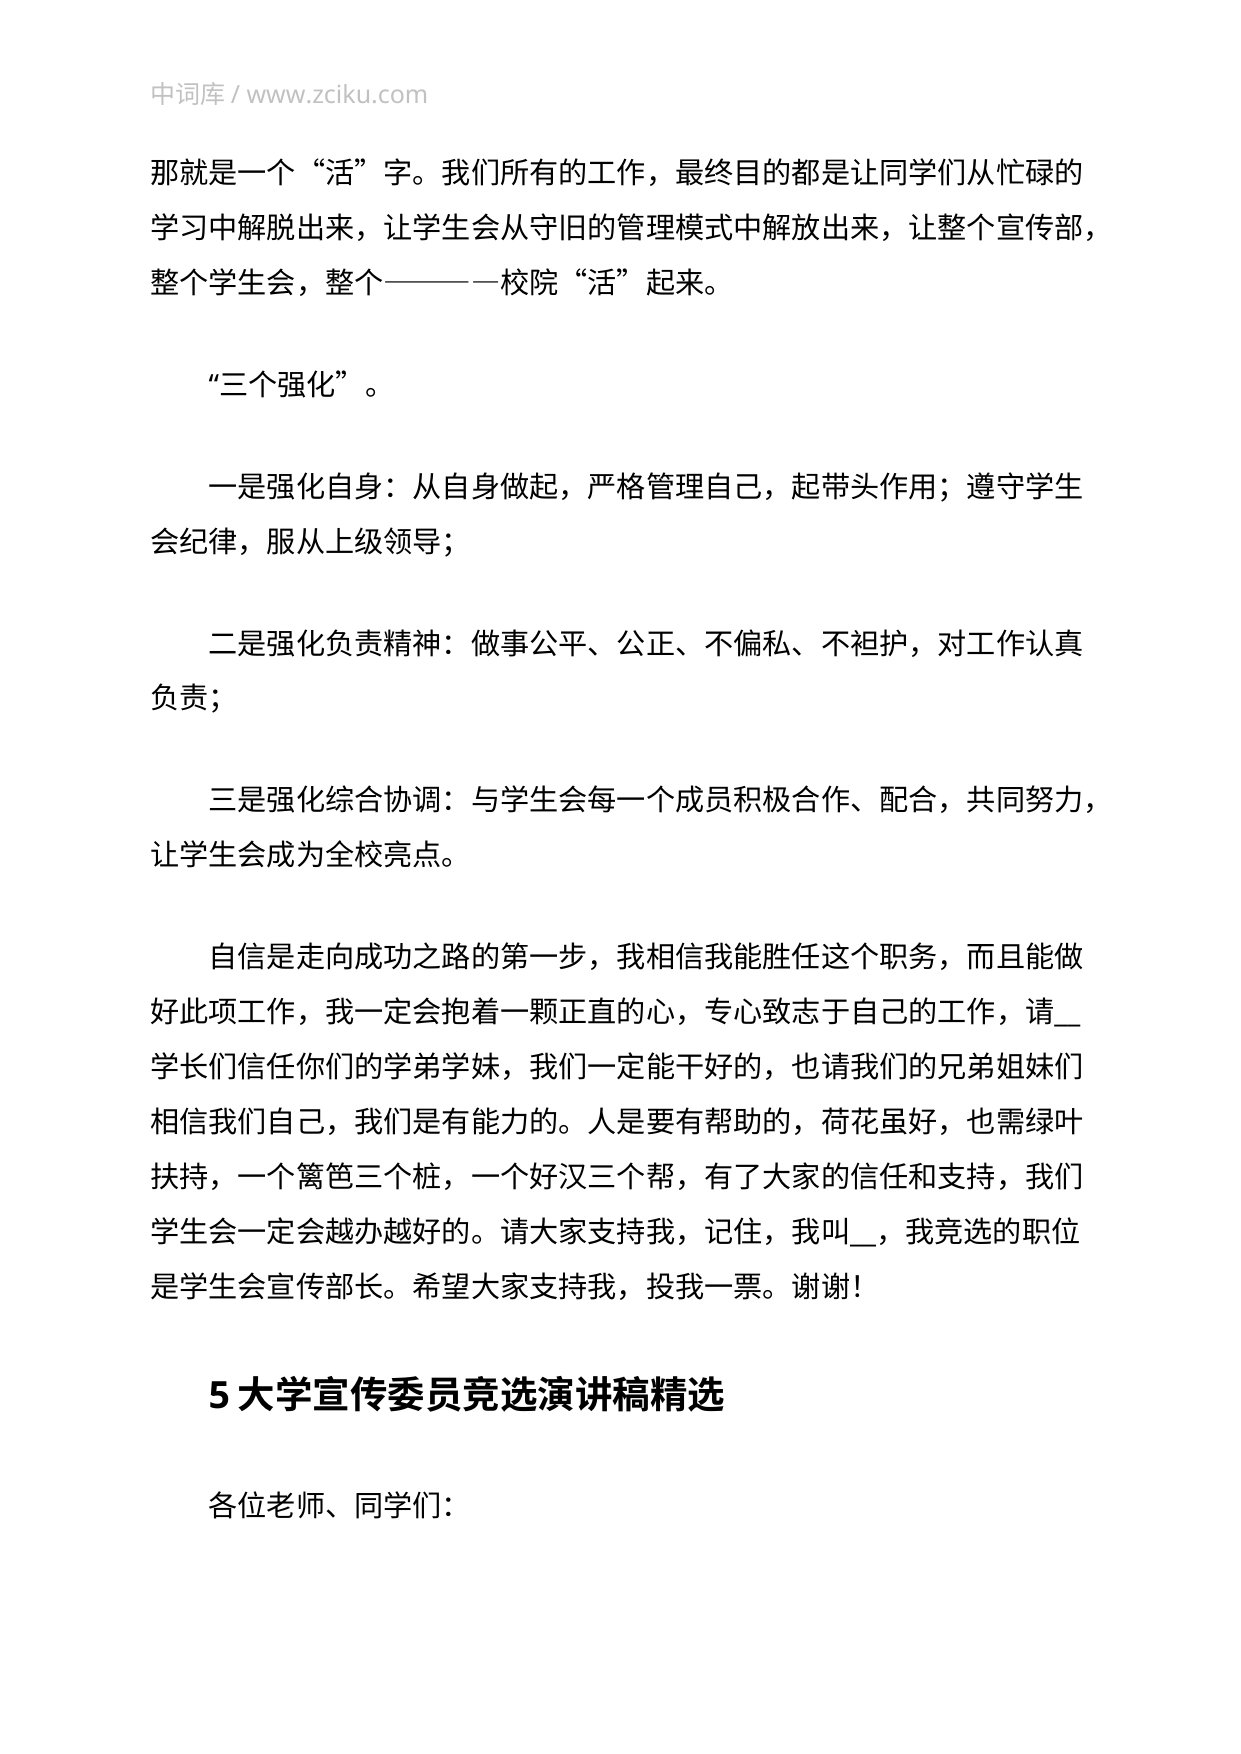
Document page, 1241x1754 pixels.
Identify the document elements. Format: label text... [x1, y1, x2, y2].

text 各位老师、同学们： [150, 1482, 1090, 1525]
text 5大学宣传委员竞选演讲稿精选 [150, 1365, 1090, 1419]
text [150, 150, 1090, 302]
text 三是强化综合协调：与学生会每一个成员积极合作、配合，共同努力，让学生会成为全校亮点。 [150, 777, 1090, 874]
text 二是强化负责精神：做事公平、公正、不偏私、不袒护，对工作认真负责； [150, 620, 1090, 717]
text “三个强化”。 [150, 362, 1090, 404]
text 自信是走向成功之路的第一步，我相信我能胜任这个职务，而且能做好此项工作，我一定会抱着一颗正直的心，专心致志于自己的工作，请__学长们信任你们的学弟学妹，我们一定能干好的，也请我们的兄弟姐妹们相信我们自己，我们是有能力的。人是要有帮助的，荷花虽好，也需绿叶扶持，一个篱笆三个桩，一个好汉三个帮，有了大家的信任和支持，我们学生会一定会越办越好的。请大家支持我，记住，我叫__，我竞选的职位是学生会宣传部长。希望大家支持我，投我一票。谢谢！ [150, 933, 1090, 1305]
text 一是强化自身：从自身做起，严格管理自己，起带头作用；遵守学生会纪律，服从上级领导； [150, 463, 1090, 561]
